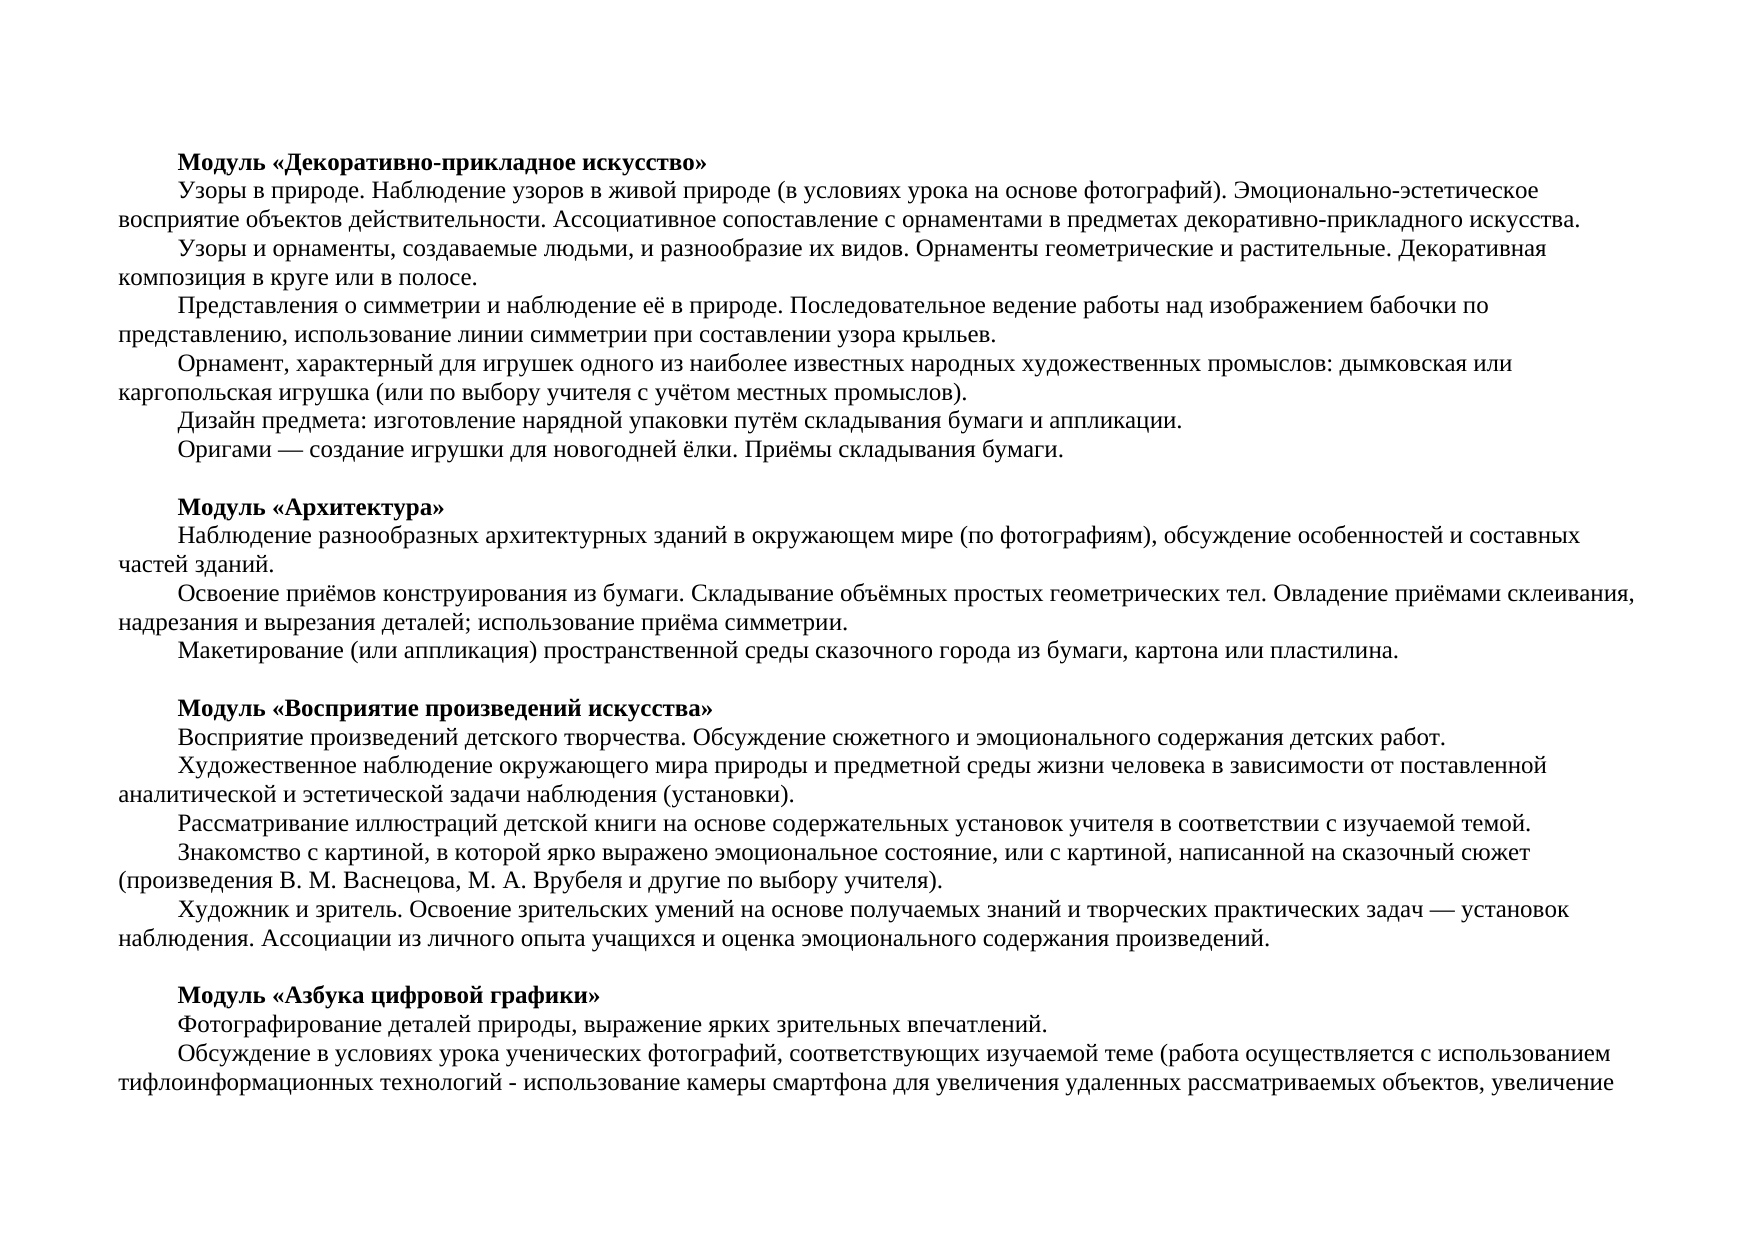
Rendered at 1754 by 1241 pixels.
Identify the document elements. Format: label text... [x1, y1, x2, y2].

text Фотографирование деталей природы, выражение ярких зрительных впечатлений. [118, 1009, 1636, 1038]
text Рассматривание иллюстраций детской книги на основе содержательных установок учителя в соответствии с изучаемой темой. [118, 808, 1636, 837]
text Восприятие произведений детского творчества. Обсуждение сюжетного и эмоционального содержания детских работ. [118, 722, 1636, 751]
text Модуль «Азбука цифровой графики» [118, 981, 1636, 1009]
text Модуль «Архитектура» [118, 492, 1636, 521]
text Знакомство с картиной, в которой ярко выражено эмоциональное состояние, или с картиной, написанной на сказочный сюжет (произведения В. М. Васнецова, М. А. Врубеля и другие по выбору учителя). [118, 837, 1636, 894]
text Макетирование (или аппликация) пространственной среды сказочного города из бумаги, картона или пластилина. [118, 636, 1636, 664]
text Узоры в природе. Наблюдение узоров в живой природе (в условиях урока на основе фотографий). Эмоционально-эстетическое восприятие объектов действительности. Ассоциативное сопоставление с орнаментами в предметах декоративно-прикладного искусства. [118, 176, 1636, 233]
text Дизайн предмета: изготовление нарядной упаковки путём складывания бумаги и аппликации. [118, 406, 1636, 434]
text Художественное наблюдение окружающего мира природы и предметной среды жизни человека в зависимости от поставленной аналитической и эстетической задачи наблюдения (установки). [118, 751, 1636, 808]
text Освоение приёмов конструирования из бумаги. Складывание объёмных простых геометрических тел. Овладение приёмами склеивания, надрезания и вырезания деталей; использование приёма симметрии. [118, 578, 1636, 636]
text Орнамент, характерный для игрушек одного из наиболее известных народных художественных промыслов: дымковская или каргопольская игрушка (или по выбору учителя с учётом местных промыслов). [118, 348, 1636, 406]
text Оригами — создание игрушки для новогодней ёлки. Приёмы складывания бумаги. [118, 434, 1636, 463]
text Наблюдение разнообразных архитектурных зданий в окружающем мире (по фотографиям), обсуждение особенностей и составных частей зданий. [118, 521, 1636, 578]
text Модуль «Восприятие произведений искусства» [118, 693, 1636, 722]
text Художник и зритель. Освоение зрительских умений на основе получаемых знаний и творческих практических задач — установок наблюдения. Ассоциации из личного опыта учащихся и оценка эмоционального содержания произведений. [118, 894, 1636, 952]
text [118, 1038, 1636, 1096]
text Представления о симметрии и наблюдение её в природе. Последовательное ведение работы над изображением бабочки по представлению, использование линии симметрии при составлении узора крыльев. [118, 291, 1636, 348]
text Модуль «Декоративно-прикладное искусство» [118, 147, 1636, 176]
text Узоры и орнаменты, создаваемые людьми, и разнообразие их видов. Орнаменты геометрические и растительные. Декоративная композиция в круге или в полосе. [118, 233, 1636, 291]
